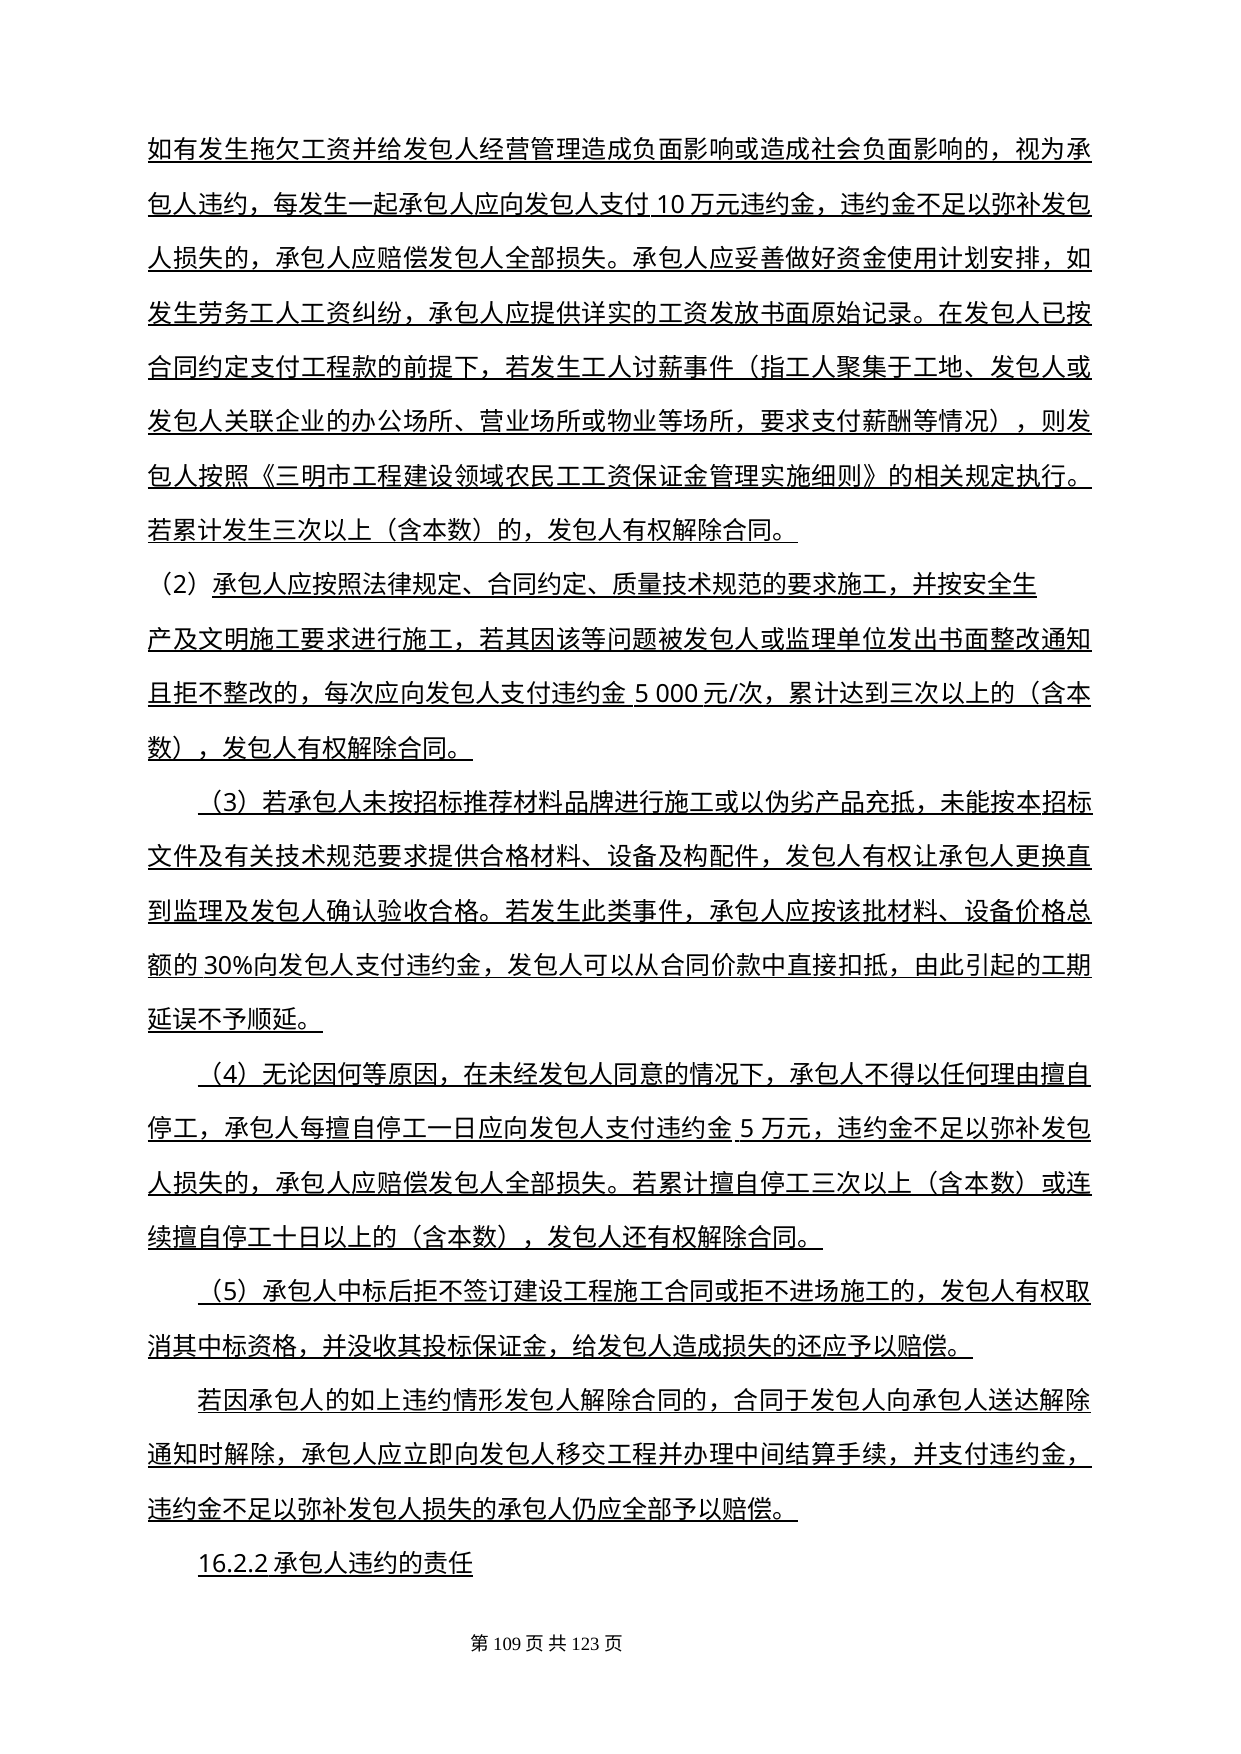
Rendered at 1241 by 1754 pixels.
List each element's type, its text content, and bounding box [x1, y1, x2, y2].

list 若因承包人的如上违约情形发包人解除合同的，合同于发包人向承包人送达解除通知时解除，承包人应立即向发包人移交工程并办理中间结算手续，并支付违约金，违约金不足以弥补发包人损失的承包人仍应全部予以赔偿。 [148, 1468, 1092, 1526]
list （3）若承包人未按招标推荐材料品牌进行施工或以伪劣产品充抵，未能按本招标文件及有关技术规范要求提供合格材料、设备及构配件，发包人有权让承包人更换直到监理及发包人确认验收合格。若发生此类事件，承包人应按该批材料、设备价格总额的30%向发包人支付违约金，发包人可以从合同价款中直接扣抵，由此引起的工期延误不予顺延。 [148, 924, 1092, 977]
list 产及文明施工要求进行施工，若其因该等问题被发包人或监理单位发出书面整改通知且拒不整改的，每次应向发包人支付违约金 5 000元/次，累计达到三次以上的（含本数），发包人有权解除合同。 [148, 619, 1092, 650]
list （4）无论因何等原因，在未经发包人同意的情况下，承包人不得以任何理由擅自停工，承包人每擅自停工一日应向发包人支付违约金5 万元，违约金不足以弥补发包人损失的，承包人应赔偿发包人全部损失。若累计擅自停工三次以上（含本数）或连续擅自停工十日以上的（含本数），发包人还有权解除合同。 [148, 1054, 1092, 1194]
list 如有发生拖欠工资并给发包人经营管理造成负面影响或造成社会负面影响的，视为承包人违约，每发生一起承包人应向发包人支付10万元违约金，违约金不足以弥补发包人损失的，承包人应赔偿发包人全部损失。承包人应妥善做好资金使用计划安排，如发生劳务工人工资纠纷，承包人应提供详实的工资发放书面原始记录。在发包人已按合同约定支付工程款的前提下，若发生工人讨薪事件（指工人聚集于工地、发包人或发包人关联企业的办公场所、营业场所或物业等场所，要求支付薪酬等情况），则发包人按照《三明市工程建设领域农民工工资保证金管理实施细则》的相关规定执行。若累计发生三次以上（含本数）的，发包人有权解除合同。 [148, 380, 1092, 433]
list 如有发生拖欠工资并给发包人经营管理造成负面影响或造成社会负面影响的，视为承包人违约，每发生一起承包人应向发包人支付10万元违约金，违约金不足以弥补发包人损失的，承包人应赔偿发包人全部损失。承包人应妥善做好资金使用计划安排，如发生劳务工人工资纠纷，承包人应提供详实的工资发放书面原始记录。在发包人已按合同约定支付工程款的前提下，若发生工人讨薪事件（指工人聚集于工地、发包人或发包人关联企业的办公场所、营业场所或物业等场所，要求支付薪酬等情况），则发包人按照《三明市工程建设领域农民工工资保证金管理实施细则》的相关规定执行。若累计发生三次以上（含本数）的，发包人有权解除合同。 [148, 326, 1092, 378]
list 16.2.2承包人违约的责任 [148, 1544, 1092, 1580]
list （5）承包人中标后拒不签订建设工程施工合同或拒不进场施工的，发包人有权取消其中标资格，并没收其投标保证金，给发包人造成损失的还应予以赔偿。 [148, 1272, 1092, 1362]
list 如有发生拖欠工资并给发包人经营管理造成负面影响或造成社会负面影响的，视为承包人违约，每发生一起承包人应向发包人支付10万元违约金，违约金不足以弥补发包人损失的，承包人应赔偿发包人全部损失。承包人应妥善做好资金使用计划安排，如发生劳务工人工资纠纷，承包人应提供详实的工资发放书面原始记录。在发包人已按合同约定支付工程款的前提下，若发生工人讨薪事件（指工人聚集于工地、发包人或发包人关联企业的办公场所、营业场所或物业等场所，要求支付薪酬等情况），则发包人按照《三明市工程建设领域农民工工资保证金管理实施细则》的相关规定执行。若累计发生三次以上（含本数）的，发包人有权解除合同。 [148, 272, 1092, 324]
list （3）若承包人未按招标推荐材料品牌进行施工或以伪劣产品充抵，未能按本招标文件及有关技术规范要求提供合格材料、设备及构配件，发包人有权让承包人更换直到监理及发包人确认验收合格。若发生此类事件，承包人应按该批材料、设备价格总额的30%向发包人支付违约金，发包人可以从合同价款中直接扣抵，由此引起的工期延误不予顺延。 [148, 978, 1092, 1036]
list 如有发生拖欠工资并给发包人经营管理造成负面影响或造成社会负面影响的，视为承包人违约，每发生一起承包人应向发包人支付10万元违约金，违约金不足以弥补发包人损失的，承包人应赔偿发包人全部损失。承包人应妥善做好资金使用计划安排，如发生劳务工人工资纠纷，承包人应提供详实的工资发放书面原始记录。在发包人已按合同约定支付工程款的前提下，若发生工人讨薪事件（指工人聚集于工地、发包人或发包人关联企业的办公场所、营业场所或物业等场所，要求支付薪酬等情况），则发包人按照《三明市工程建设领域农民工工资保证金管理实施细则》的相关规定执行。若累计发生三次以上（含本数）的，发包人有权解除合同。 [148, 163, 1092, 270]
list 如有发生拖欠工资并给发包人经营管理造成负面影响或造成社会负面影响的，视为承包人违约，每发生一起承包人应向发包人支付10万元违约金，违约金不足以弥补发包人损失的，承包人应赔偿发包人全部损失。承包人应妥善做好资金使用计划安排，如发生劳务工人工资纠纷，承包人应提供详实的工资发放书面原始记录。在发包人已按合同约定支付工程款的前提下，若发生工人讨薪事件（指工人聚集于工地、发包人或发包人关联企业的办公场所、营业场所或物业等场所，要求支付薪酬等情况），则发包人按照《三明市工程建设领域农民工工资保证金管理实施细则》的相关规定执行。若累计发生三次以上（含本数）的，发包人有权解除合同。 [148, 489, 1092, 547]
list （3）若承包人未按招标推荐材料品牌进行施工或以伪劣产品充抵，未能按本招标文件及有关技术规范要求提供合格材料、设备及构配件，发包人有权让承包人更换直到监理及发包人确认验收合格。若发生此类事件，承包人应按该批材料、设备价格总额的30%向发包人支付违约金，发包人可以从合同价款中直接扣抵，由此引起的工期延误不予顺延。 [148, 870, 1092, 922]
list （4）无论因何等原因，在未经发包人同意的情况下，承包人不得以任何理由擅自停工，承包人每擅自停工一日应向发包人支付违约金5 万元，违约金不足以弥补发包人损失的，承包人应赔偿发包人全部损失。若累计擅自停工三次以上（含本数）或连续擅自停工十日以上的（含本数），发包人还有权解除合同。 [148, 1196, 1092, 1254]
list 产及文明施工要求进行施工，若其因该等问题被发包人或监理单位发出书面整改通知且拒不整改的，每次应向发包人支付违约金 5 000元/次，累计达到三次以上的（含本数），发包人有权解除合同。 [148, 652, 1092, 764]
list 如有发生拖欠工资并给发包人经营管理造成负面影响或造成社会负面影响的，视为承包人违约，每发生一起承包人应向发包人支付10万元违约金，违约金不足以弥补发包人损失的，承包人应赔偿发包人全部损失。承包人应妥善做好资金使用计划安排，如发生劳务工人工资纠纷，承包人应提供详实的工资发放书面原始记录。在发包人已按合同约定支付工程款的前提下，若发生工人讨薪事件（指工人聚集于工地、发包人或发包人关联企业的办公场所、营业场所或物业等场所，要求支付薪酬等情况），则发包人按照《三明市工程建设领域农民工工资保证金管理实施细则》的相关规定执行。若累计发生三次以上（含本数）的，发包人有权解除合同。 [148, 435, 1092, 487]
list 承包人应按照法律规定、合同约定、质量技术规范的要求施工，并按安全生 [148, 565, 1092, 601]
list （3）若承包人未按招标推荐材料品牌进行施工或以伪劣产品充抵，未能按本招标文件及有关技术规范要求提供合格材料、设备及构配件，发包人有权让承包人更换直到监理及发包人确认验收合格。若发生此类事件，承包人应按该批材料、设备价格总额的30%向发包人支付违约金，发包人可以从合同价款中直接扣抵，由此引起的工期延误不予顺延。 [148, 782, 1092, 868]
list 若因承包人的如上违约情形发包人解除合同的，合同于发包人向承包人送达解除通知时解除，承包人应立即向发包人移交工程并办理中间结算手续，并支付违约金，违约金不足以弥补发包人损失的承包人仍应全部予以赔偿。 [148, 1381, 1092, 1466]
